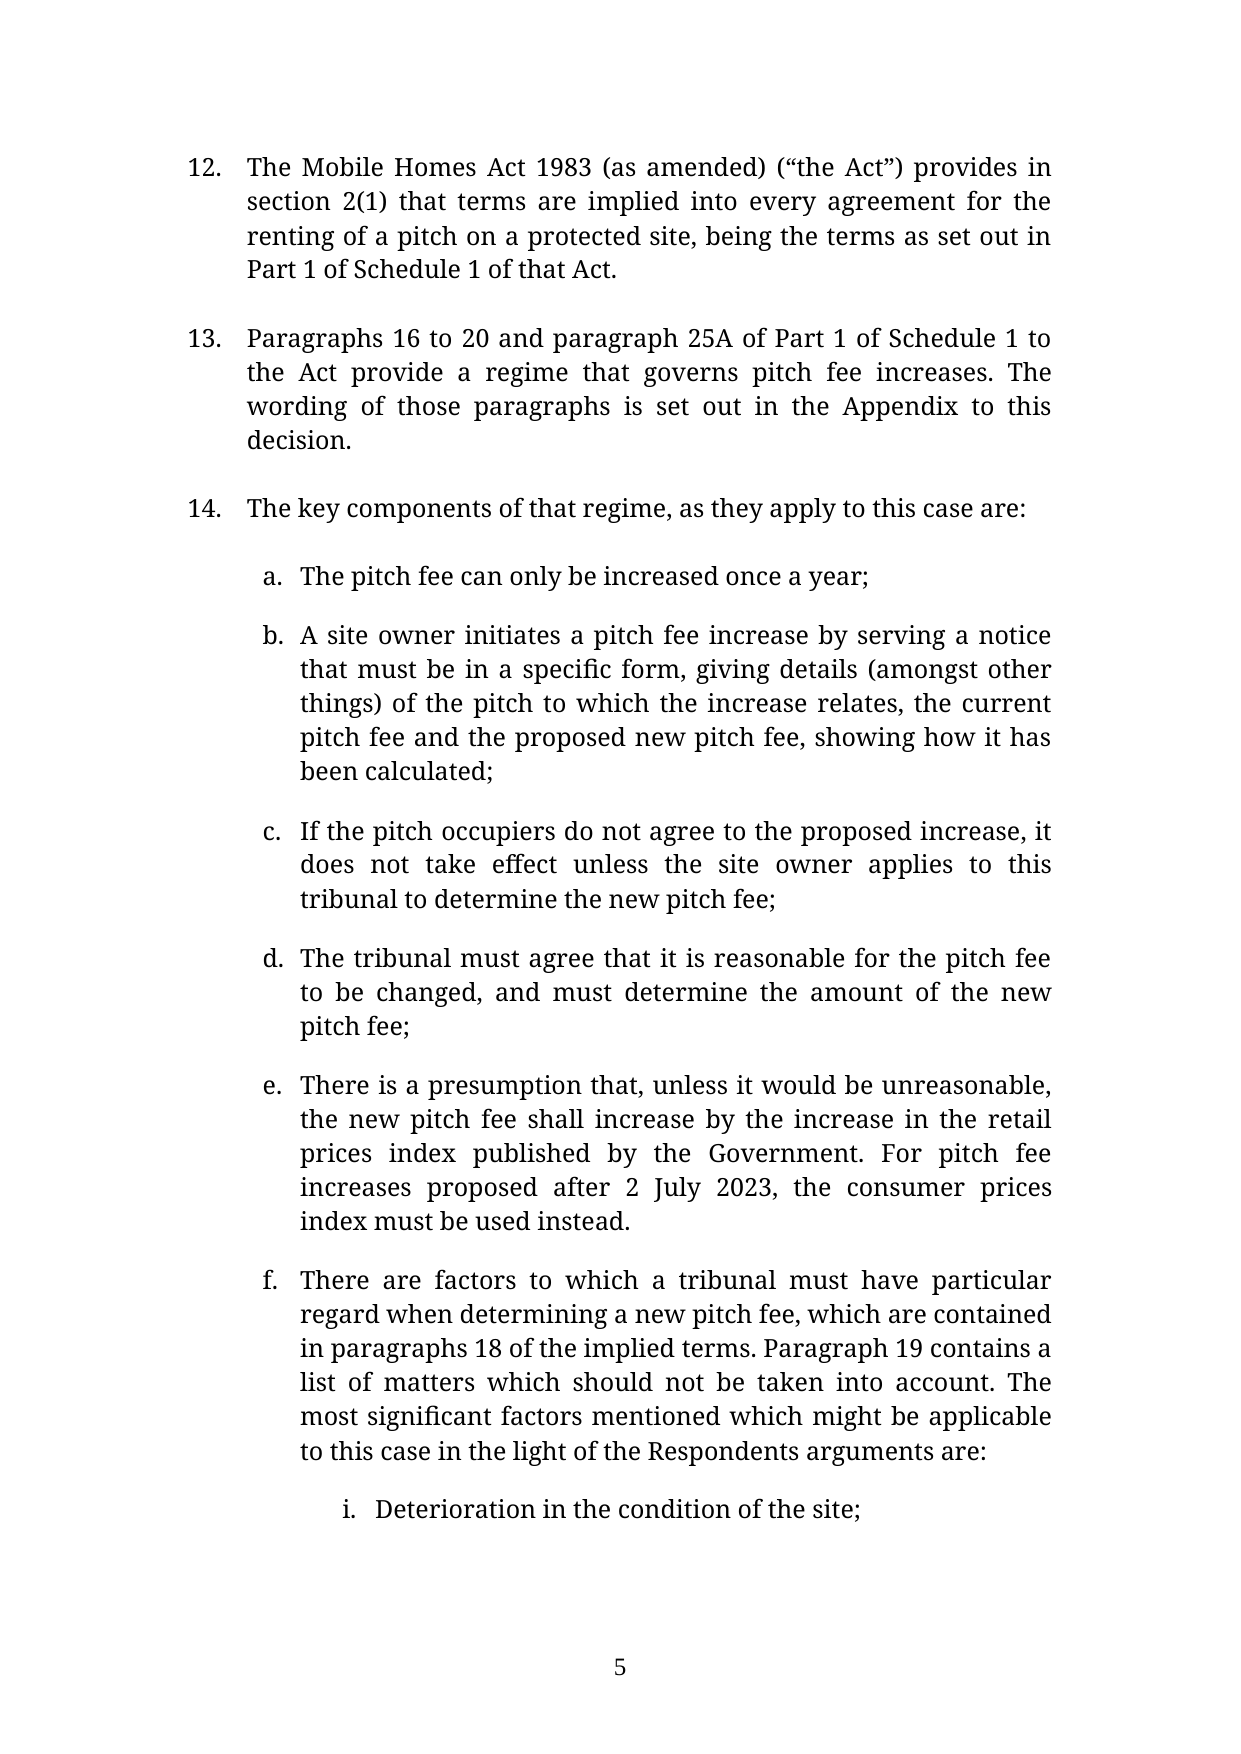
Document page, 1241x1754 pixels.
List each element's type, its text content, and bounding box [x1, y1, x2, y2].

list The Mobile Homes Act 1983 (as amended) (“the Act”) provides in section 2(1) that terms are implied into every agreement for the renting of a pitch on a protected site, being the terms as set out in Part 1 of Schedule 1 of that Act. [187, 150, 1053, 286]
list The pitch fee can only be increased once a year; [262, 559, 1053, 593]
list If the pitch occupiers do not agree to the proposed increase, it does not take effect unless the site owner applies to this tribunal to determine the new pitch fee; [262, 813, 1053, 915]
list The tribunal must agree that it is reasonable for the pitch fee to be changed, and must determine the amount of the new pitch fee; [262, 940, 1053, 1042]
list A site owner initiates a pitch fee increase by serving a notice that must be in a specific form, giving details (amongst other things) of the pitch to which the increase relates, the current pitch fee and the proposed new pitch fee, showing how it has been calculated; [262, 618, 1053, 788]
list There are factors to which a tribunal must have particular regard when determining a new pitch fee, which are contained in paragraphs 18 of the implied terms. Paragraph 19 contains a list of matters which should not be taken into account. The most significant factors mentioned which might be applicable to this case in the light of the Respondents arguments are: [262, 1263, 1053, 1467]
list Paragraphs 16 to 20 and paragraph 25A of Part 1 of Schedule 1 to the Act provide a regime that governs pitch fee increases. The wording of those paragraphs is set out in the Appendix to this decision. [187, 320, 1053, 457]
list The key components of that regime, as they apply to this case are: [187, 491, 1053, 525]
list There is a presumption that, unless it would be unreasonable, the new pitch fee shall increase by the increase in the retail prices index published by the Government. For pitch fee increases proposed after 2 July 2023, the consumer prices index must be used instead. [262, 1067, 1053, 1238]
list Deterioration in the condition of the site; [356, 1492, 1053, 1526]
